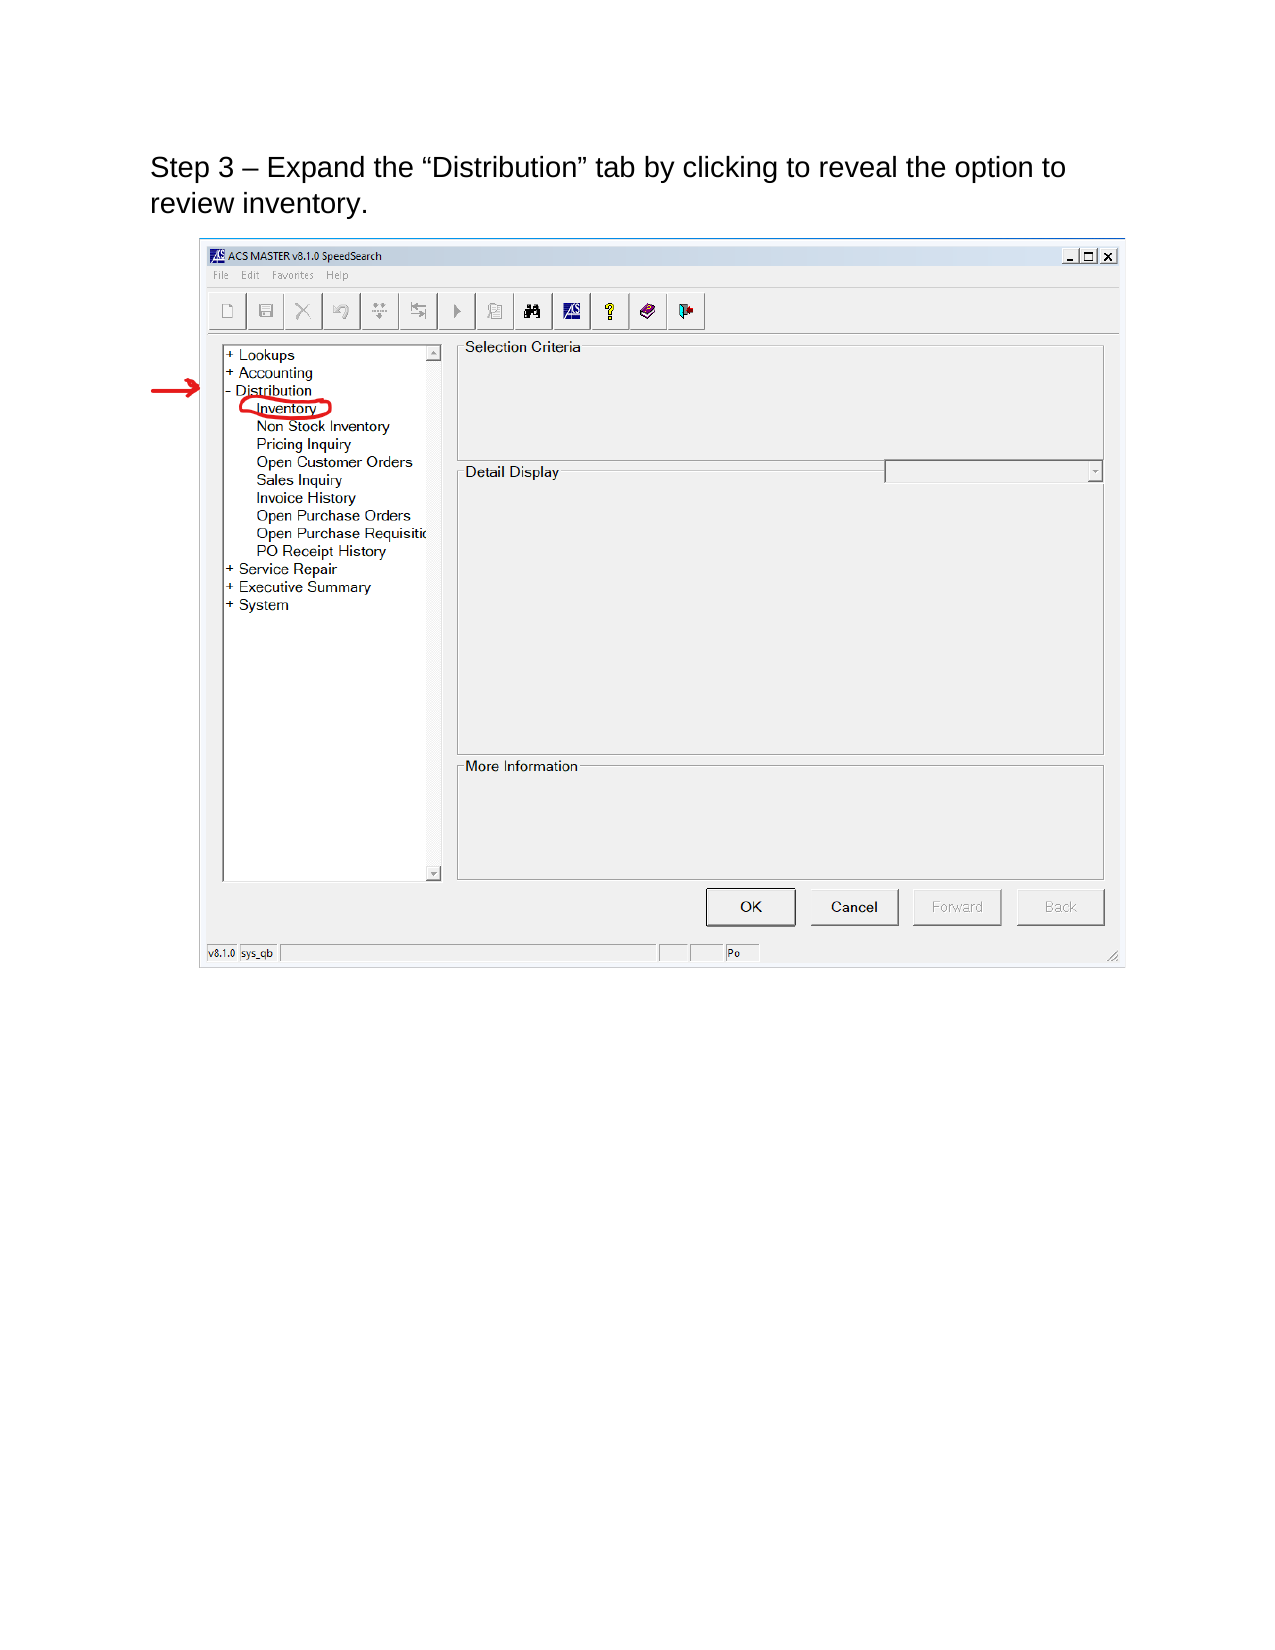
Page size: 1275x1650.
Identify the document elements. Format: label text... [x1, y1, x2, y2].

picture [150, 238, 1125, 968]
text Step 3 – Expand the “Distribution” tab by clicking to reveal the option to review inventory. [150, 150, 1125, 220]
